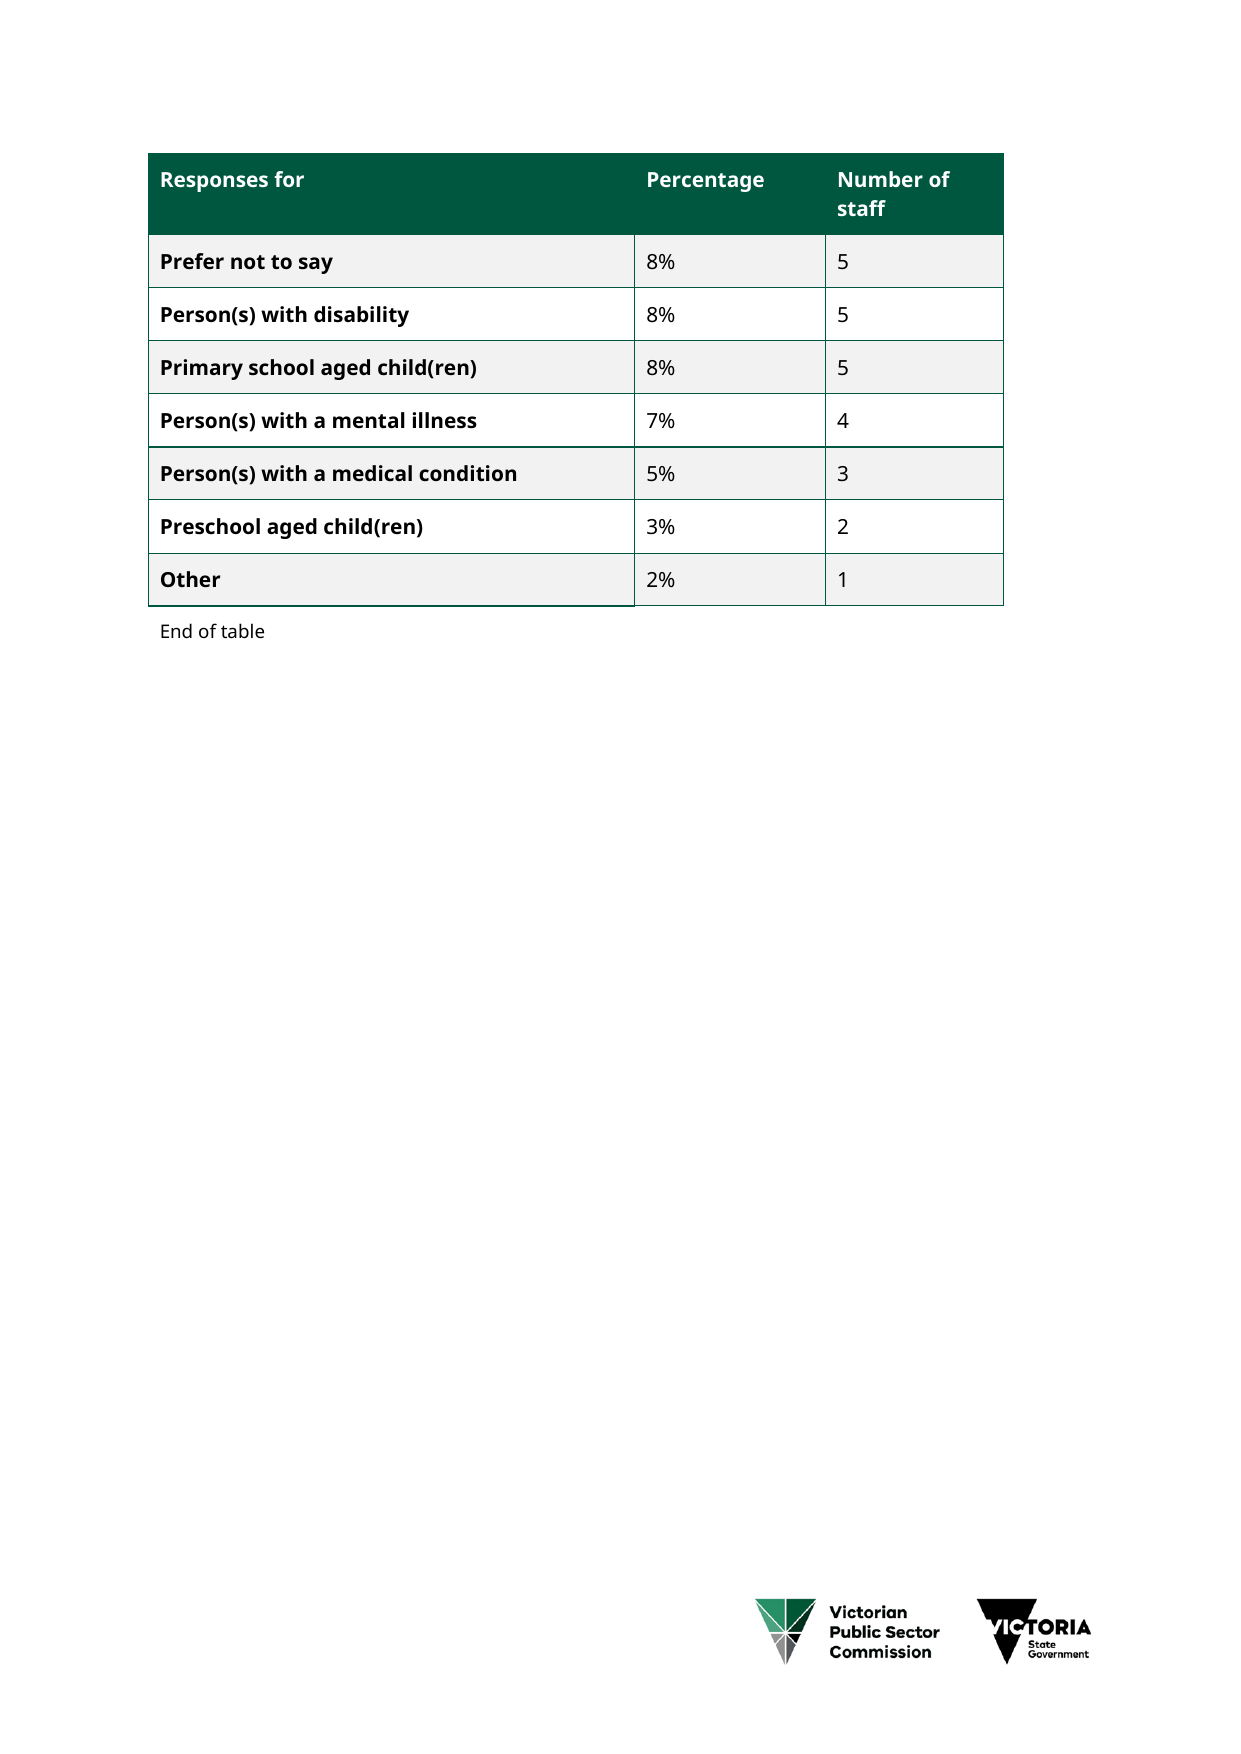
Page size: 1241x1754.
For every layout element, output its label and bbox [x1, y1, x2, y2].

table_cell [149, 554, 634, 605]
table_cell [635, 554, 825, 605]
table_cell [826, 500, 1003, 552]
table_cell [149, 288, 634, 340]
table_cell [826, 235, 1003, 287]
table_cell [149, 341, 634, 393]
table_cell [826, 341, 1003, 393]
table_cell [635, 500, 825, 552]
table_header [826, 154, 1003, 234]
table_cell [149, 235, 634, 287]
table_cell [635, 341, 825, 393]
picture [754, 1598, 1093, 1666]
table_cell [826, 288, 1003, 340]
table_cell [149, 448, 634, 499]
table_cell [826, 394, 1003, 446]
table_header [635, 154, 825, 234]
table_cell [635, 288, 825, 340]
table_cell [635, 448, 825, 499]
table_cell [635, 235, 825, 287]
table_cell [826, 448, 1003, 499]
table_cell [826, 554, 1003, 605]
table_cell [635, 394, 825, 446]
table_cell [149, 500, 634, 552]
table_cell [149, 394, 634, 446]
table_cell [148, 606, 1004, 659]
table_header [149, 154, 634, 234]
